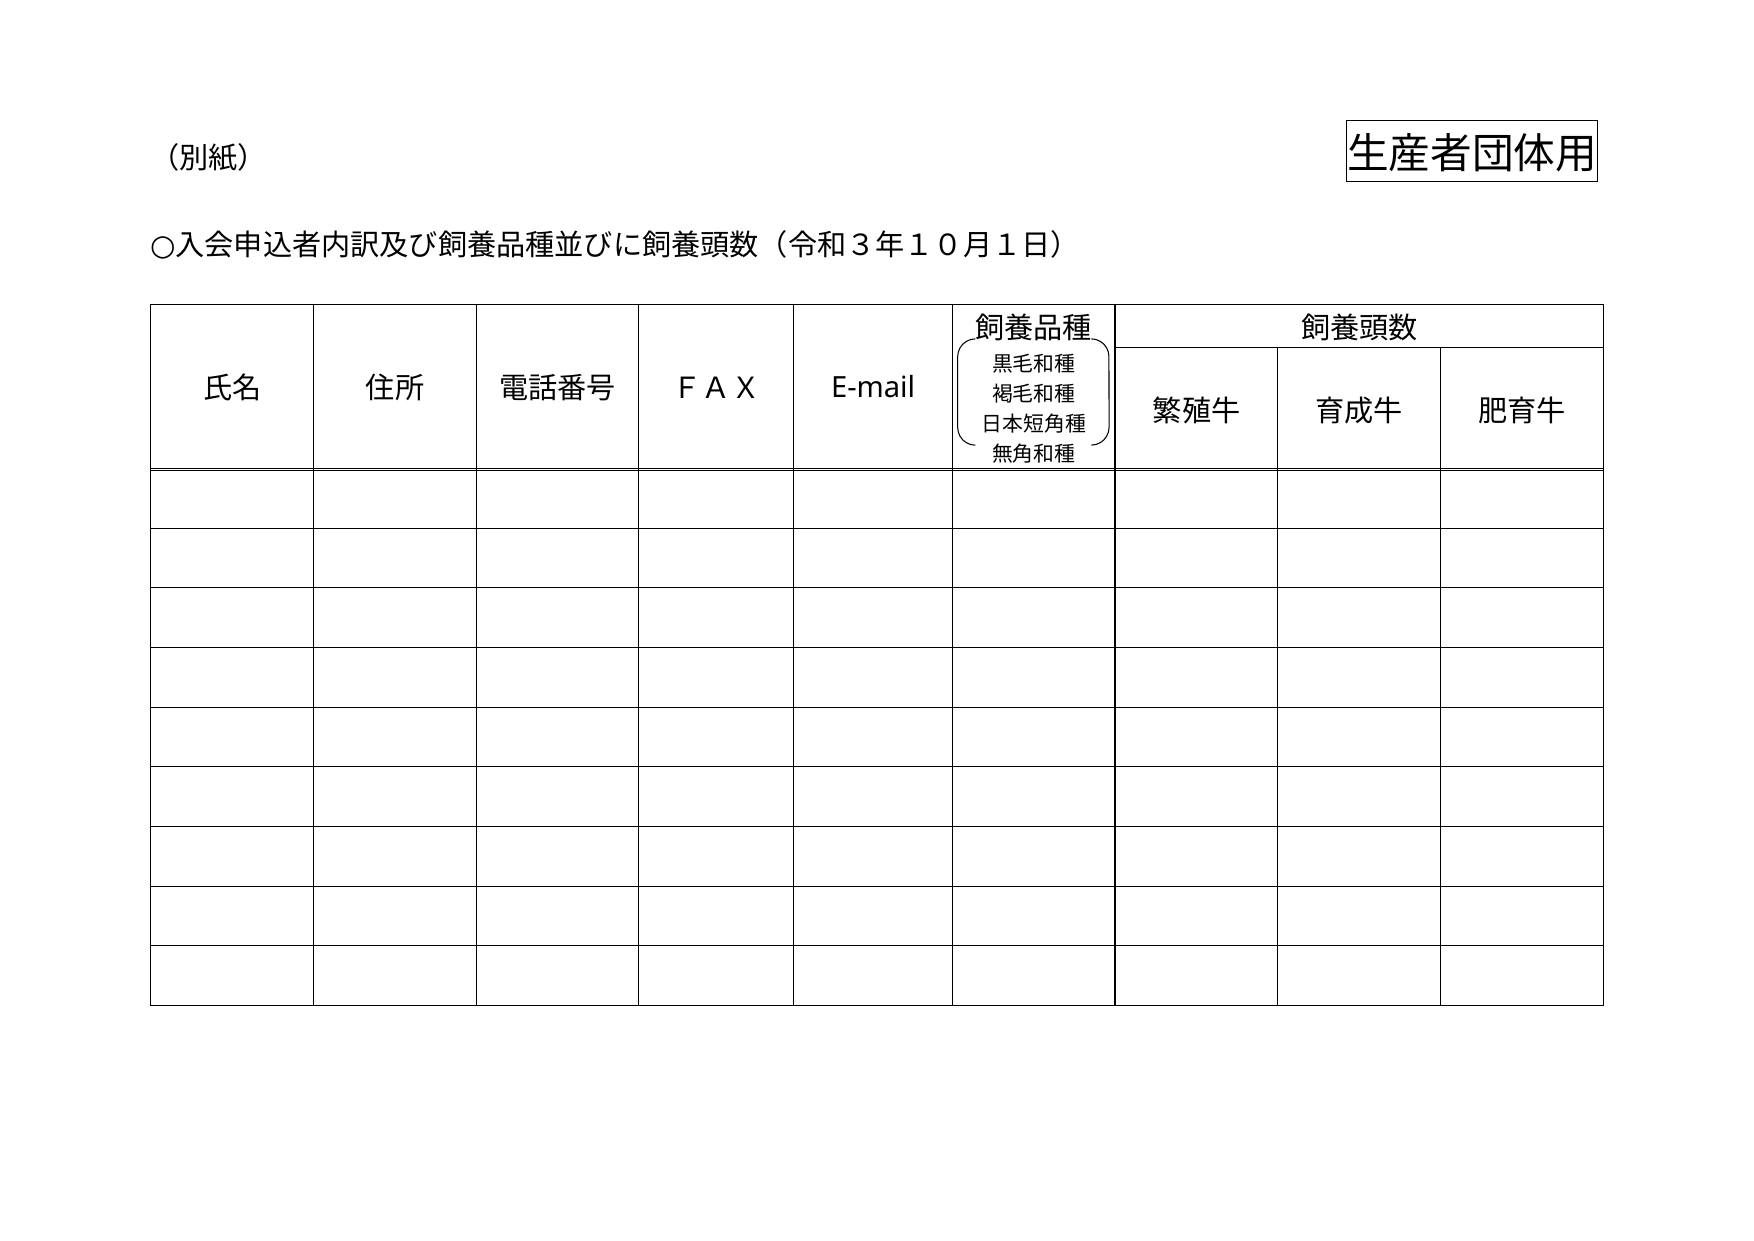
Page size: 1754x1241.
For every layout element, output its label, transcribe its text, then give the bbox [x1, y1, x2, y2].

table_cell [314, 648, 476, 707]
table_cell [1441, 708, 1603, 766]
table_cell [953, 767, 1114, 826]
table_cell [794, 767, 952, 826]
table_cell [639, 887, 793, 945]
table_cell [1278, 529, 1440, 587]
table_cell [1441, 648, 1603, 707]
table_header 氏名 [151, 305, 313, 468]
table_cell [794, 588, 952, 647]
table_cell [1116, 471, 1277, 527]
table_cell [953, 887, 1114, 945]
table_cell [314, 827, 476, 886]
table_cell [477, 471, 638, 527]
table_cell [1441, 946, 1603, 1005]
table_header 住所 [314, 305, 476, 468]
table_cell [477, 529, 638, 587]
table_cell [639, 648, 793, 707]
table_cell [1441, 827, 1603, 886]
table_cell [1116, 588, 1277, 647]
table_cell [477, 588, 638, 647]
table_cell [639, 946, 793, 1005]
table_cell [151, 767, 313, 826]
table_cell 肥育牛 [1441, 348, 1603, 468]
table_cell [1278, 827, 1440, 886]
table_cell [953, 529, 1114, 587]
table_cell [314, 887, 476, 945]
table_header 電話番号 [477, 305, 638, 468]
table_cell [477, 946, 638, 1005]
table_cell [639, 471, 793, 527]
table_cell [639, 767, 793, 826]
table_cell [1278, 588, 1440, 647]
table_cell [1116, 827, 1277, 886]
table_cell [314, 708, 476, 766]
table_cell [794, 827, 952, 886]
table_cell 繁殖牛 [1116, 348, 1277, 468]
table_cell [151, 529, 313, 587]
table_header E-mail [794, 305, 952, 468]
table_cell [1278, 946, 1440, 1005]
table_cell [314, 767, 476, 826]
table_cell [953, 648, 1114, 707]
table_cell [1278, 708, 1440, 766]
table_cell [1441, 767, 1603, 826]
table_cell [151, 887, 313, 945]
table_cell [794, 648, 952, 707]
table_cell [953, 827, 1114, 886]
table_cell [151, 588, 313, 647]
table_cell [1278, 887, 1440, 945]
table_cell [151, 827, 313, 886]
table_cell [794, 471, 952, 527]
table_cell [953, 588, 1114, 647]
table_cell [794, 946, 952, 1005]
table_cell [794, 887, 952, 945]
table_cell [1116, 529, 1277, 587]
table_cell [1441, 588, 1603, 647]
table_cell 育成牛 [1278, 348, 1440, 468]
table_cell [1441, 529, 1603, 587]
table_cell [953, 471, 1114, 527]
table_cell [314, 529, 476, 587]
table_cell [314, 588, 476, 647]
table_cell [1441, 887, 1603, 945]
table_cell [151, 471, 313, 527]
table_cell [639, 588, 793, 647]
table_cell [477, 767, 638, 826]
table_cell [953, 708, 1114, 766]
table_cell [1278, 471, 1440, 527]
table_cell [1278, 767, 1440, 826]
table_cell [639, 827, 793, 886]
table_cell [1116, 708, 1277, 766]
table_cell [1278, 648, 1440, 707]
table_cell [1116, 887, 1277, 945]
table_cell [151, 648, 313, 707]
table_cell [639, 529, 793, 587]
table_cell [477, 827, 638, 886]
text ○入会申込者内訳及び飼養品種並びに飼養頭数（令和３年１０月１日） [150, 222, 1604, 264]
table_header ＦＡＸ [639, 305, 793, 468]
table_cell [1116, 648, 1277, 707]
table_cell [1116, 767, 1277, 826]
table_cell [314, 946, 476, 1005]
table_header 飼養品種 黒毛和種 褐毛和種 日本短角種 無角和種 [953, 305, 1114, 468]
text （別紙） 生産者団体用 [150, 119, 1597, 182]
table_cell [1116, 946, 1277, 1005]
table_cell [477, 887, 638, 945]
table_cell [953, 946, 1114, 1005]
table_cell [794, 529, 952, 587]
table_header 飼養頭数 [1116, 305, 1603, 347]
table_cell [1441, 471, 1603, 527]
table_cell [477, 648, 638, 707]
table_cell [794, 708, 952, 766]
table_cell [314, 471, 476, 527]
table_cell [151, 708, 313, 766]
table_cell [477, 708, 638, 766]
table_cell [151, 946, 313, 1005]
table_cell [639, 708, 793, 766]
